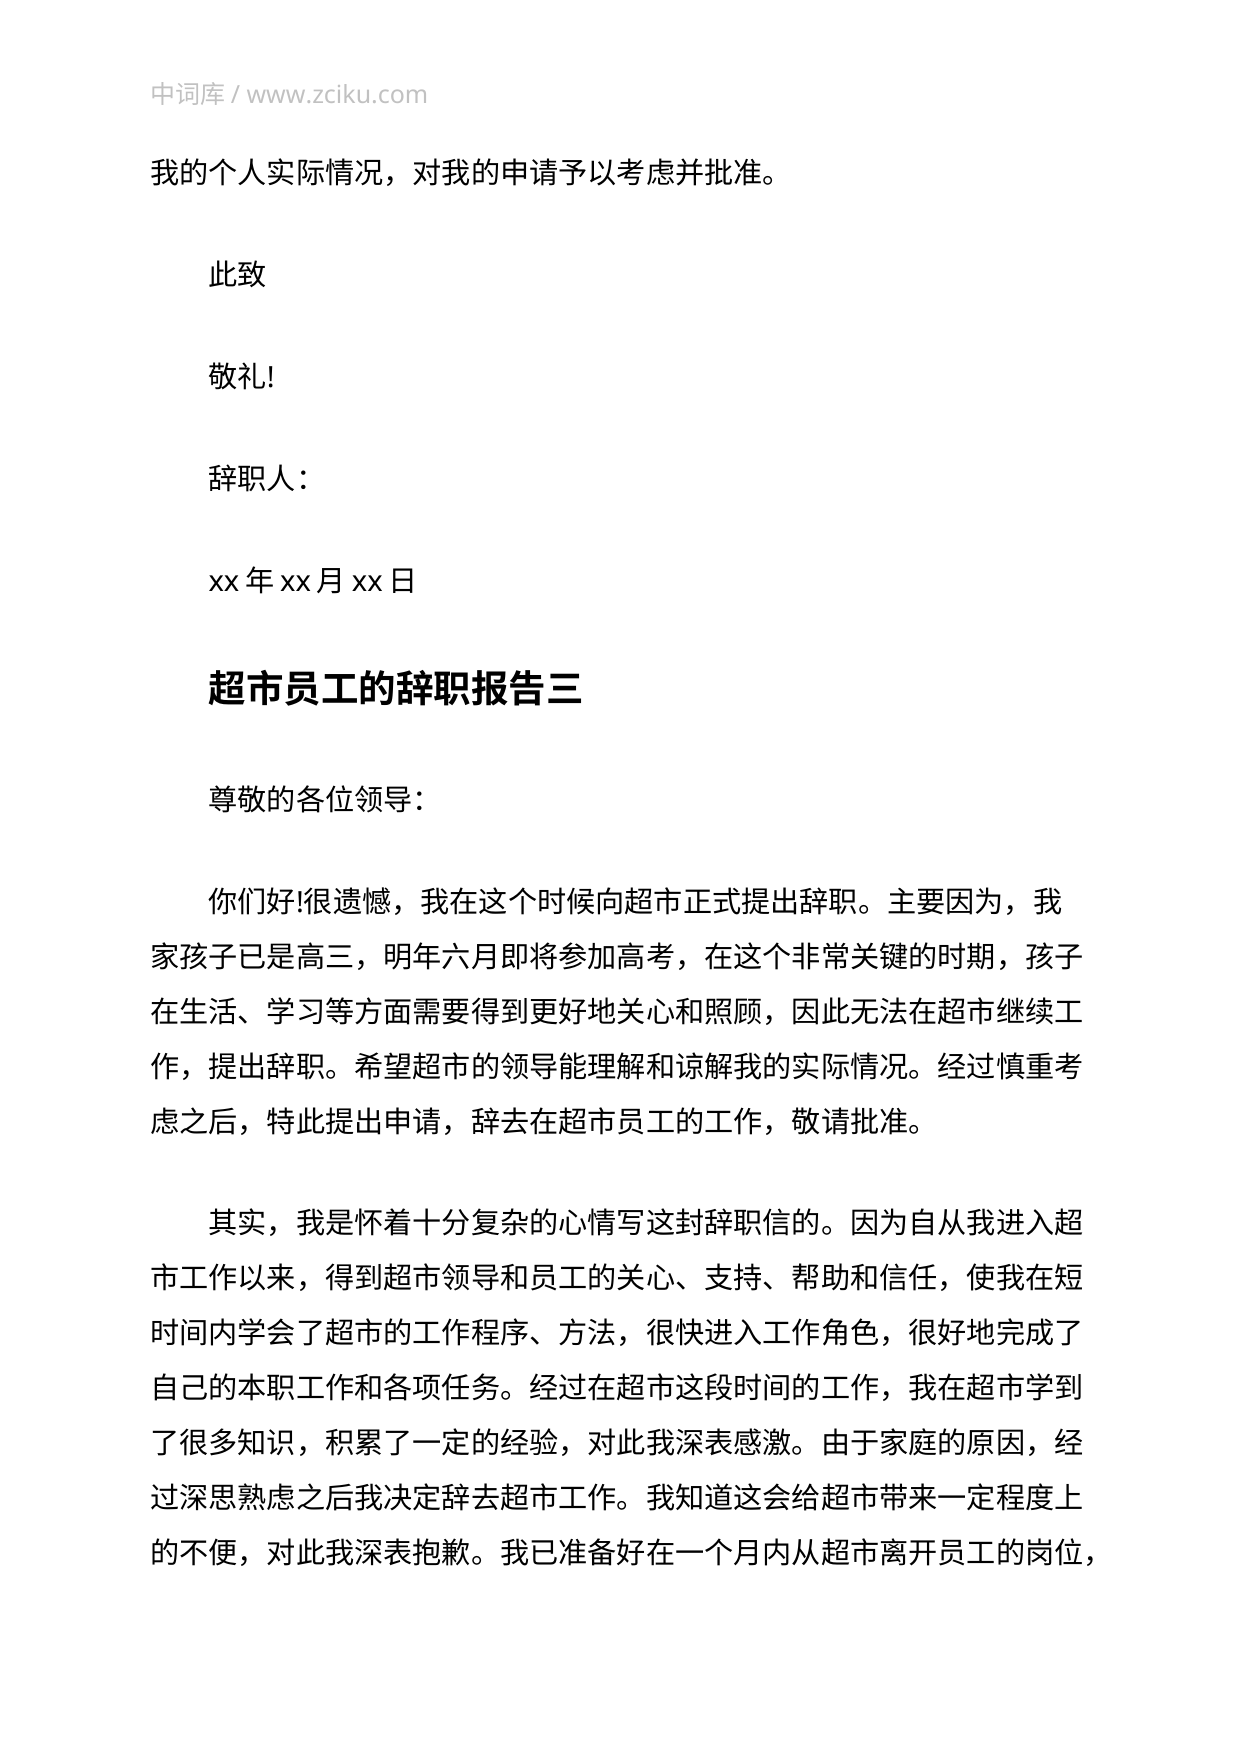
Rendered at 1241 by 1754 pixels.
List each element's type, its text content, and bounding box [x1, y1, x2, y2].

text 超市员工的辞职报告三 [150, 659, 1090, 713]
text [150, 1200, 1090, 1572]
text 辞职人： [150, 456, 1090, 498]
text xx年xx月xx日 [150, 557, 1090, 600]
text 尊敬的各位领导： [150, 777, 1090, 819]
text 敬礼! [150, 353, 1090, 396]
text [150, 150, 1090, 192]
text 此致 [150, 252, 1090, 294]
text 你们好!很遗憾，我在这个时候向超市正式提出辞职。主要因为，我家孩子已是高三，明年六月即将参加高考，在这个非常关键的时期，孩子在生活、学习等方面需要得到更好地关心和照顾，因此无法在超市继续工作，提出辞职。希望超市的领导能理解和谅解我的实际情况。经过慎重考虑之后，特此提出申请，辞去在超市员工的工作，敬请批准。 [150, 878, 1090, 1140]
